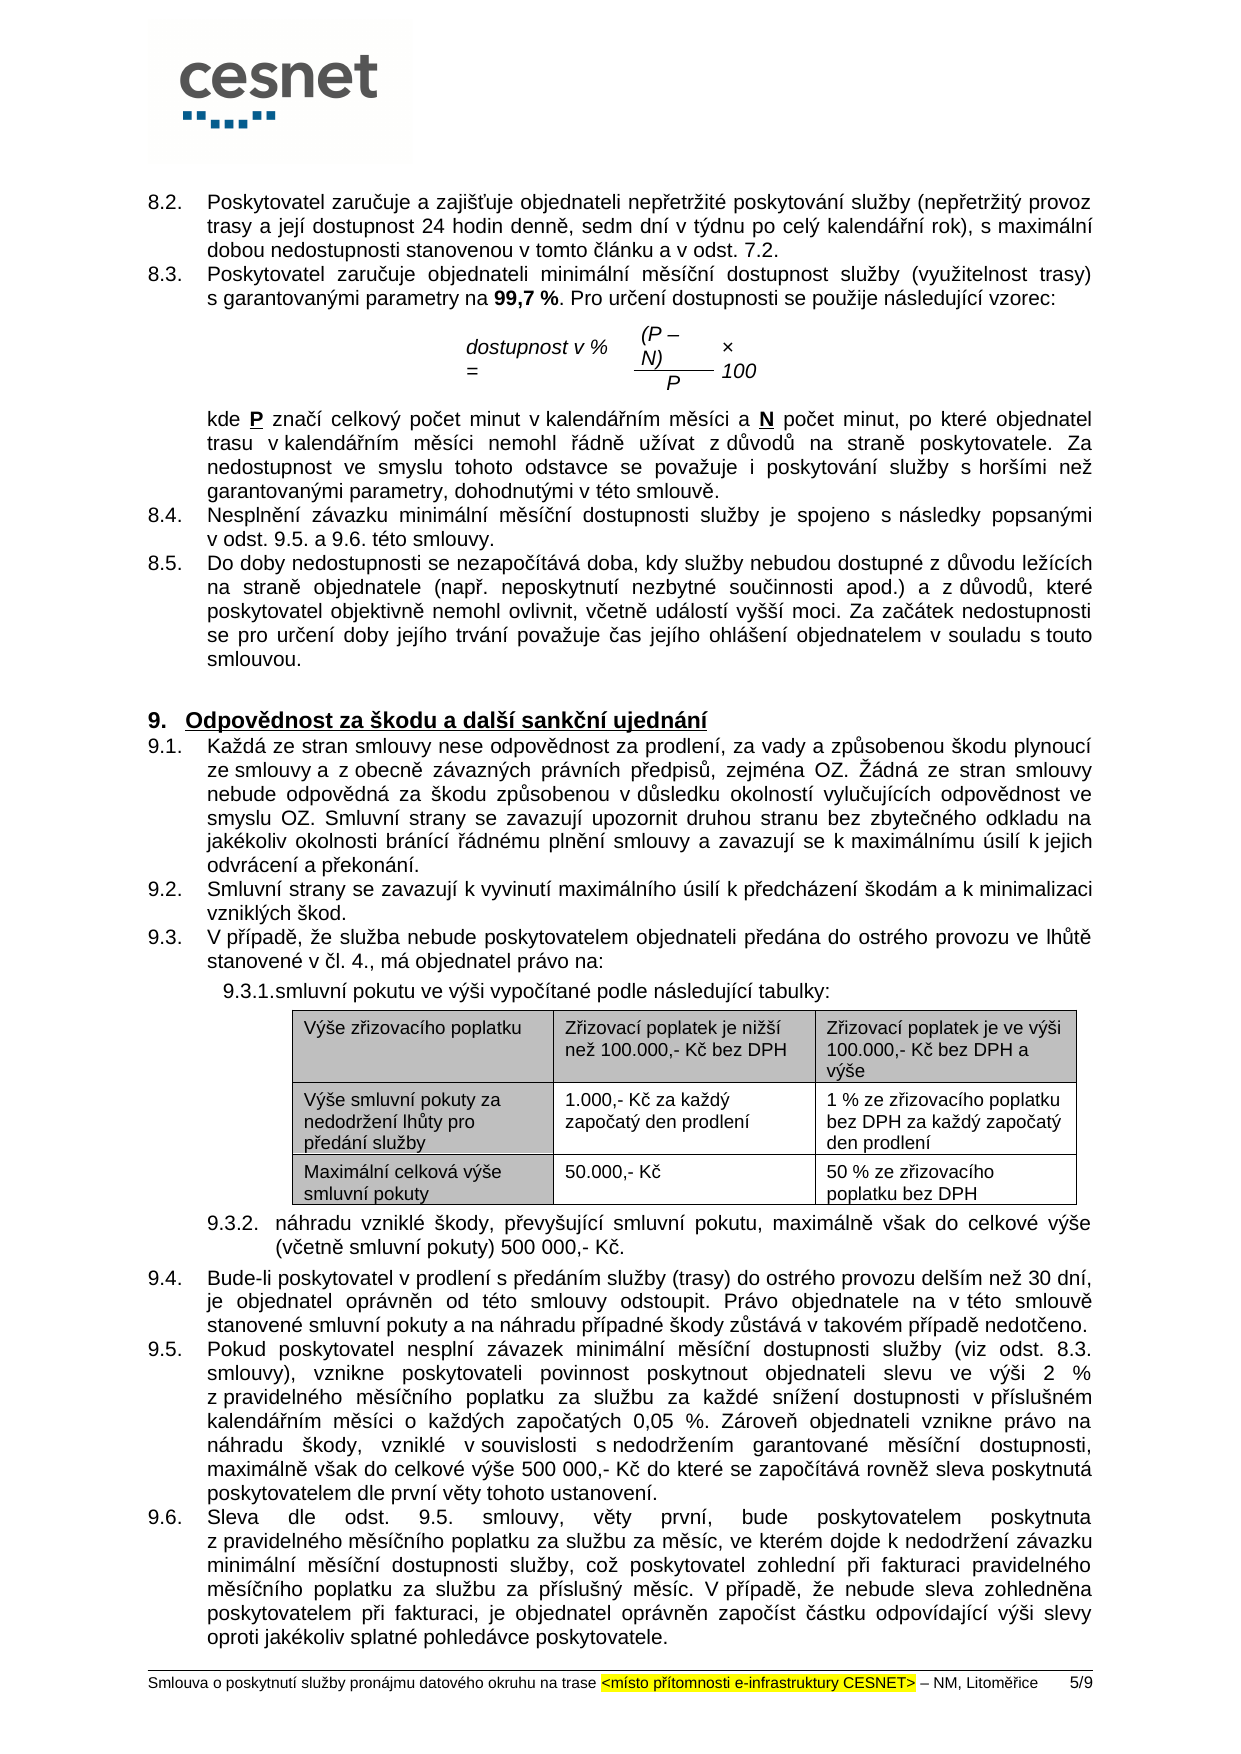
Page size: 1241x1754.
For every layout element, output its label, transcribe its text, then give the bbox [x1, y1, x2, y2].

list V případě, že služba nebude poskytovatelem objednateli předána do ostrého provozu ve lhůtě stanovené v čl. 4., má objednatel právo na: [148, 925, 1092, 973]
table_header dostupnost v % = [459, 322, 633, 395]
list Nesplnění závazku minimální měsíční dostupnosti služby je spojeno s následky popsanými v odst. 9.5. a 9.6. této smlouvy. [148, 503, 1092, 551]
list Do doby nedostupnosti se nezapočítává doba, kdy služby nebudou dostupné z důvodu ležících na straně objednatele (např. neposkytnutí nezbytné součinnosti apod.) a z důvodů, které poskytovatel objektivně nemohl ovlivnit, včetně událostí vyšší moci. Za začátek nedostupnosti se pro určení doby jejího trvání považuje čas jejího ohlášení objednatelem v souladu s touto smlouvou. [148, 551, 1092, 671]
table_cell 1 % ze zřizovacího poplatku bez DPH za každý započatý den prodlení [816, 1083, 1076, 1153]
table_cell 1.000,- Kč za každý započatý den prodlení [554, 1083, 815, 1153]
table_header (P – N) [634, 322, 714, 370]
text kde P značí celkový počet minut v kalendářním měsíci a N počet minut, po které objednatel trasu v kalendářním měsíci nemohl řádně užívat z důvodů na straně poskytovatele. Za nedostupnost ve smyslu tohoto odstavce se považuje i poskytování služby s horšími než garantovanými parametry, dohodnutými v této smlouvě. [207, 407, 1092, 503]
list smluvní pokutu ve výši vypočítané podle následující tabulky: [223, 979, 1092, 1003]
list Smluvní strany se zavazují k vyvinutí maximálního úsilí k předcházení škodám a k minimalizaci vzniklých škod. [148, 877, 1092, 925]
table_header Výše zřizovacího poplatku [293, 1011, 553, 1082]
picture [147, 19, 413, 164]
list Pokud poskytovatel nesplní závazek minimální měsíční dostupnosti služby (viz odst. 8.3. smlouvy), vznikne poskytovateli povinnost poskytnout objednateli slevu ve výši 2 % z pravidelného měsíčního poplatku za službu za každé snížení dostupnosti v příslušném kalendářním měsíci o každých započatých 0,05 %. Zároveň objednateli vznikne právo na náhradu škody, vzniklé v souvislosti s nedodržením garantované měsíční dostupnosti, maximálně však do celkové výše 500 000,- Kč do které se započítává rovněž sleva poskytnutá poskytovatelem dle první věty tohoto ustanovení. [148, 1337, 1092, 1505]
list Poskytovatel zaručuje objednateli minimální měsíční dostupnost služby (využitelnost trasy) s garantovanými parametry na 99,7 %. Pro určení dostupnosti se použije následující vzorec: [148, 262, 1092, 310]
list Odpovědnost za škodu a další sankční ujednání [148, 707, 1092, 733]
list Sleva dle odst. 9.5. smlouvy, věty první, bude poskytovatelem poskytnuta z pravidelného měsíčního poplatku za službu za měsíc, ve kterém dojde k nedodržení závazku minimální měsíční dostupnosti služby, což poskytovatel zohlední při fakturaci pravidelného měsíčního poplatku za službu za příslušný měsíc. V případě, že nebude sleva zohledněna poskytovatelem při fakturaci, je objednatel oprávněn započíst částku odpovídající výši slevy oproti jakékoliv splatné pohledávce poskytovatele. [148, 1505, 1092, 1649]
list Poskytovatel zaručuje a zajišťuje objednateli nepřetržité poskytování služby (nepřetržitý provoz trasy a její dostupnost 24 hodin denně, sedm dní v týdnu po celý kalendářní rok), s maximální dobou nedostupnosti stanovenou v tomto článku a v odst. 7.2. [148, 190, 1092, 262]
table_cell Maximální celková výše smluvní pokuty [293, 1155, 553, 1204]
table_header × 100 [714, 322, 782, 395]
table_cell P [634, 371, 714, 395]
table_cell 50.000,- Kč [554, 1155, 815, 1204]
table_header Zřizovací poplatek je ve výši 100.000,- Kč bez DPH a výše [816, 1011, 1076, 1082]
table_header Zřizovací poplatek je nižší než 100.000,- Kč bez DPH [554, 1011, 815, 1082]
list náhradu vzniklé škody, převyšující smluvní pokutu, maximálně však do celkové výše (včetně smluvní pokuty) 500 000,- Kč. [207, 1211, 1092, 1259]
list Bude-li poskytovatel v prodlení s předáním služby (trasy) do ostrého provozu delším než 30 dní, je objednatel oprávněn od této smlouvy odstoupit. Právo objednatele na v této smlouvě stanovené smluvní pokuty a na náhradu případné škody zůstává v takovém případě nedotčeno. [148, 1265, 1092, 1337]
table_cell 50 % ze zřizovacího poplatku bez DPH [816, 1155, 1076, 1204]
table_cell Výše smluvní pokuty za nedodržení lhůty pro předání služby [293, 1083, 553, 1153]
list Každá ze stran smlouvy nese odpovědnost za prodlení, za vady a způsobenou škodu plynoucí ze smlouvy a z obecně závazných právních předpisů, zejména OZ. Žádná ze stran smlouvy nebude odpovědná za škodu způsobenou v důsledku okolností vylučujících odpovědnost ve smyslu OZ. Smluvní strany se zavazují upozornit druhou stranu bez zbytečného odkladu na jakékoliv okolnosti bránící řádnému plnění smlouvy a zavazují se k maximálnímu úsilí k jejich odvrácení a překonání. [148, 733, 1092, 877]
